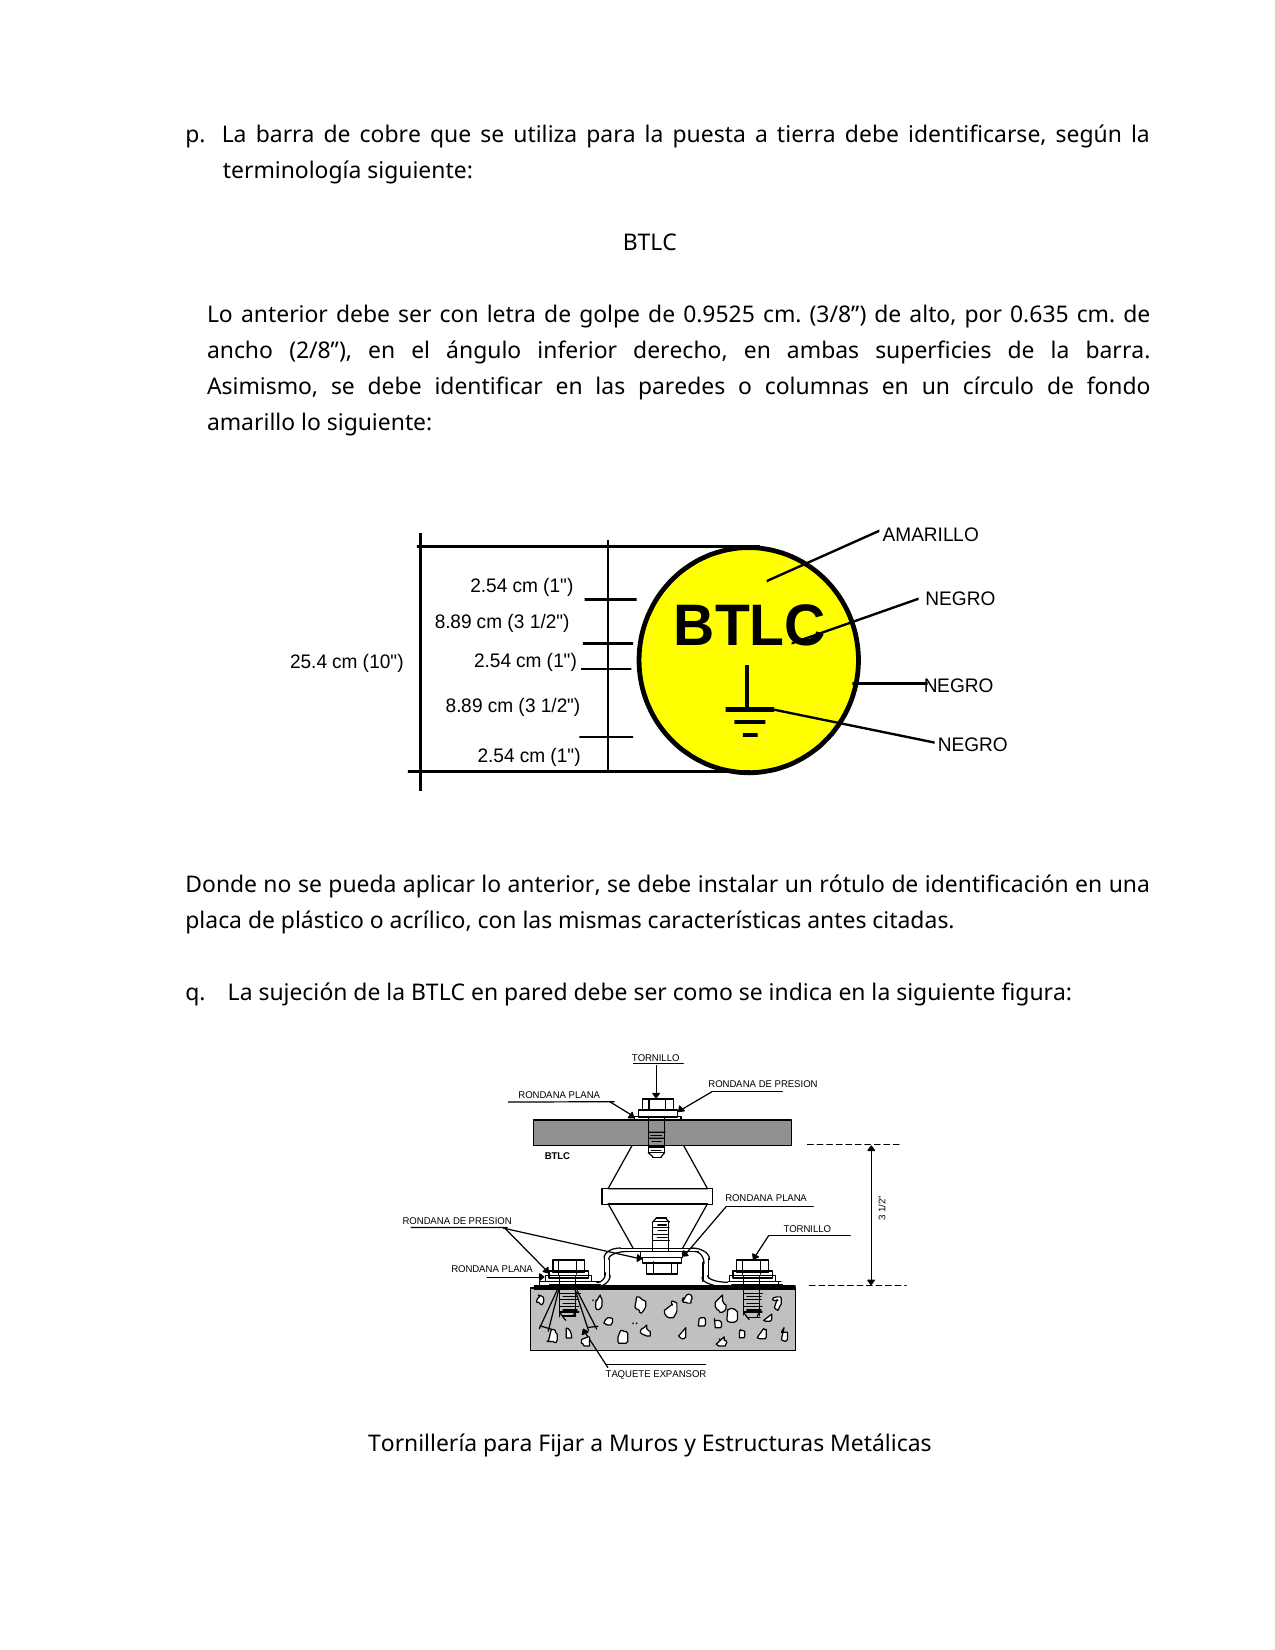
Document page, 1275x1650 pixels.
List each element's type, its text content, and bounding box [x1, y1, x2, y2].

text Donde no se pueda aplicar lo anterior, se debe instalar un rótulo de identificación en una placa de plástico o acrílico, con las mismas características antes citadas. [185, 868, 1152, 935]
text BTLC [148, 226, 1152, 257]
list La barra de cobre que se utiliza para la puesta a tierra debe identificarse, según la terminología siguiente: [185, 118, 1152, 185]
text Lo anterior debe ser con letra de golpe de 0.9525 cm. (3/8”) de alto, por 0.635 cm. de ancho (2/8”), en el ángulo inferior derecho, en ambas superficies de la barra. Asimismo, se debe identificar en las paredes o columnas en un círculo de fondo amarillo lo siguiente: [207, 298, 1152, 437]
text Tornillería para Fijar a Muros y Estructuras Metálicas [148, 1426, 1152, 1458]
list La sujeción de la BTLC en pared debe ser como se indica en la siguiente figura: [185, 975, 1152, 1007]
